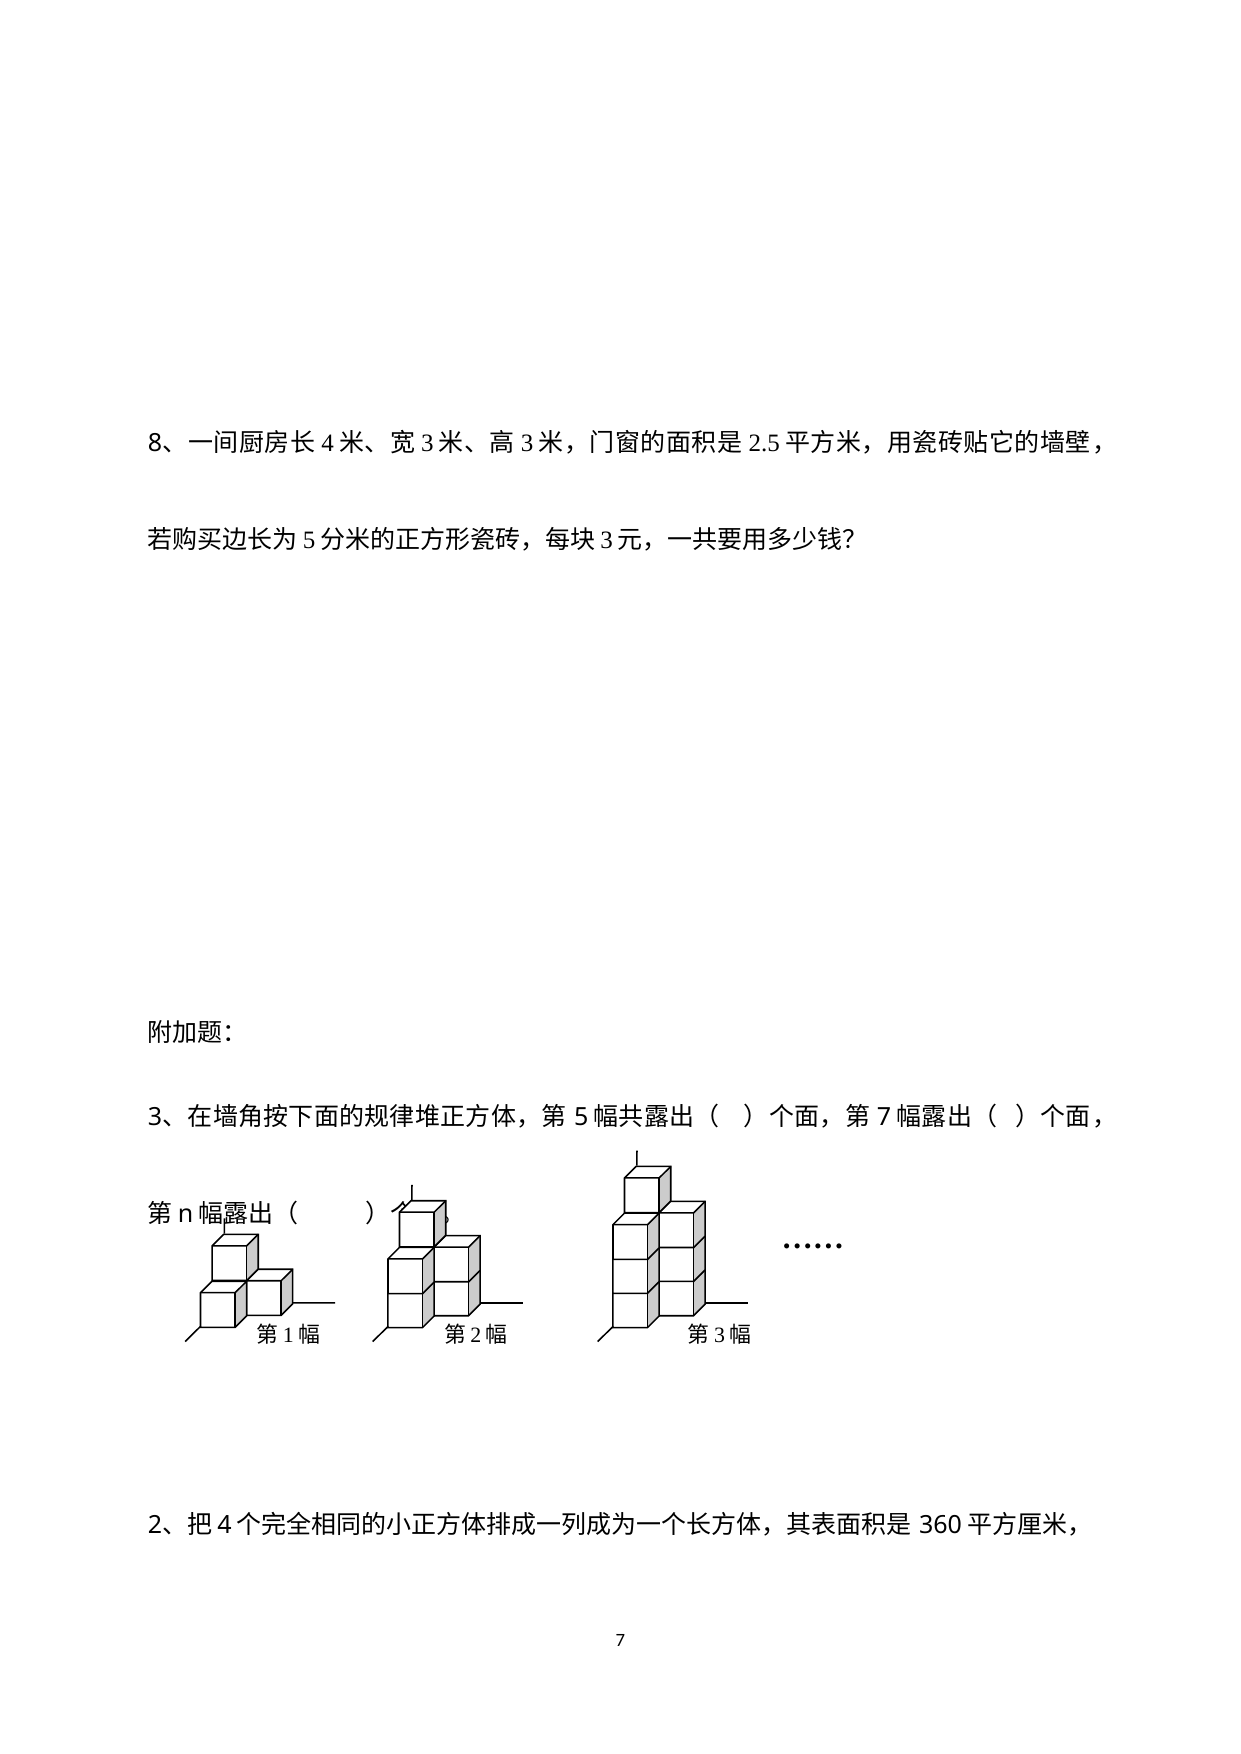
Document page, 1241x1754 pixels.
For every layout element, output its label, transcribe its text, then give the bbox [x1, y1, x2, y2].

text 8、一间厨房长4米、宽3米、高3米，门窗的面积是2.5平方米，用瓷砖贴它的墙壁，若购买边长为5分米的正方形瓷砖，每块3元，一共要用多少钱？ [148, 408, 1092, 570]
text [148, 1490, 1092, 1555]
text 3、在墙角按下面的规律堆正方体，第5幅共露出（ ）个面，第7幅露出（ ）个面，第n幅露出（ ）个面。 [148, 1082, 1092, 1244]
text 附加题： [148, 998, 1092, 1063]
